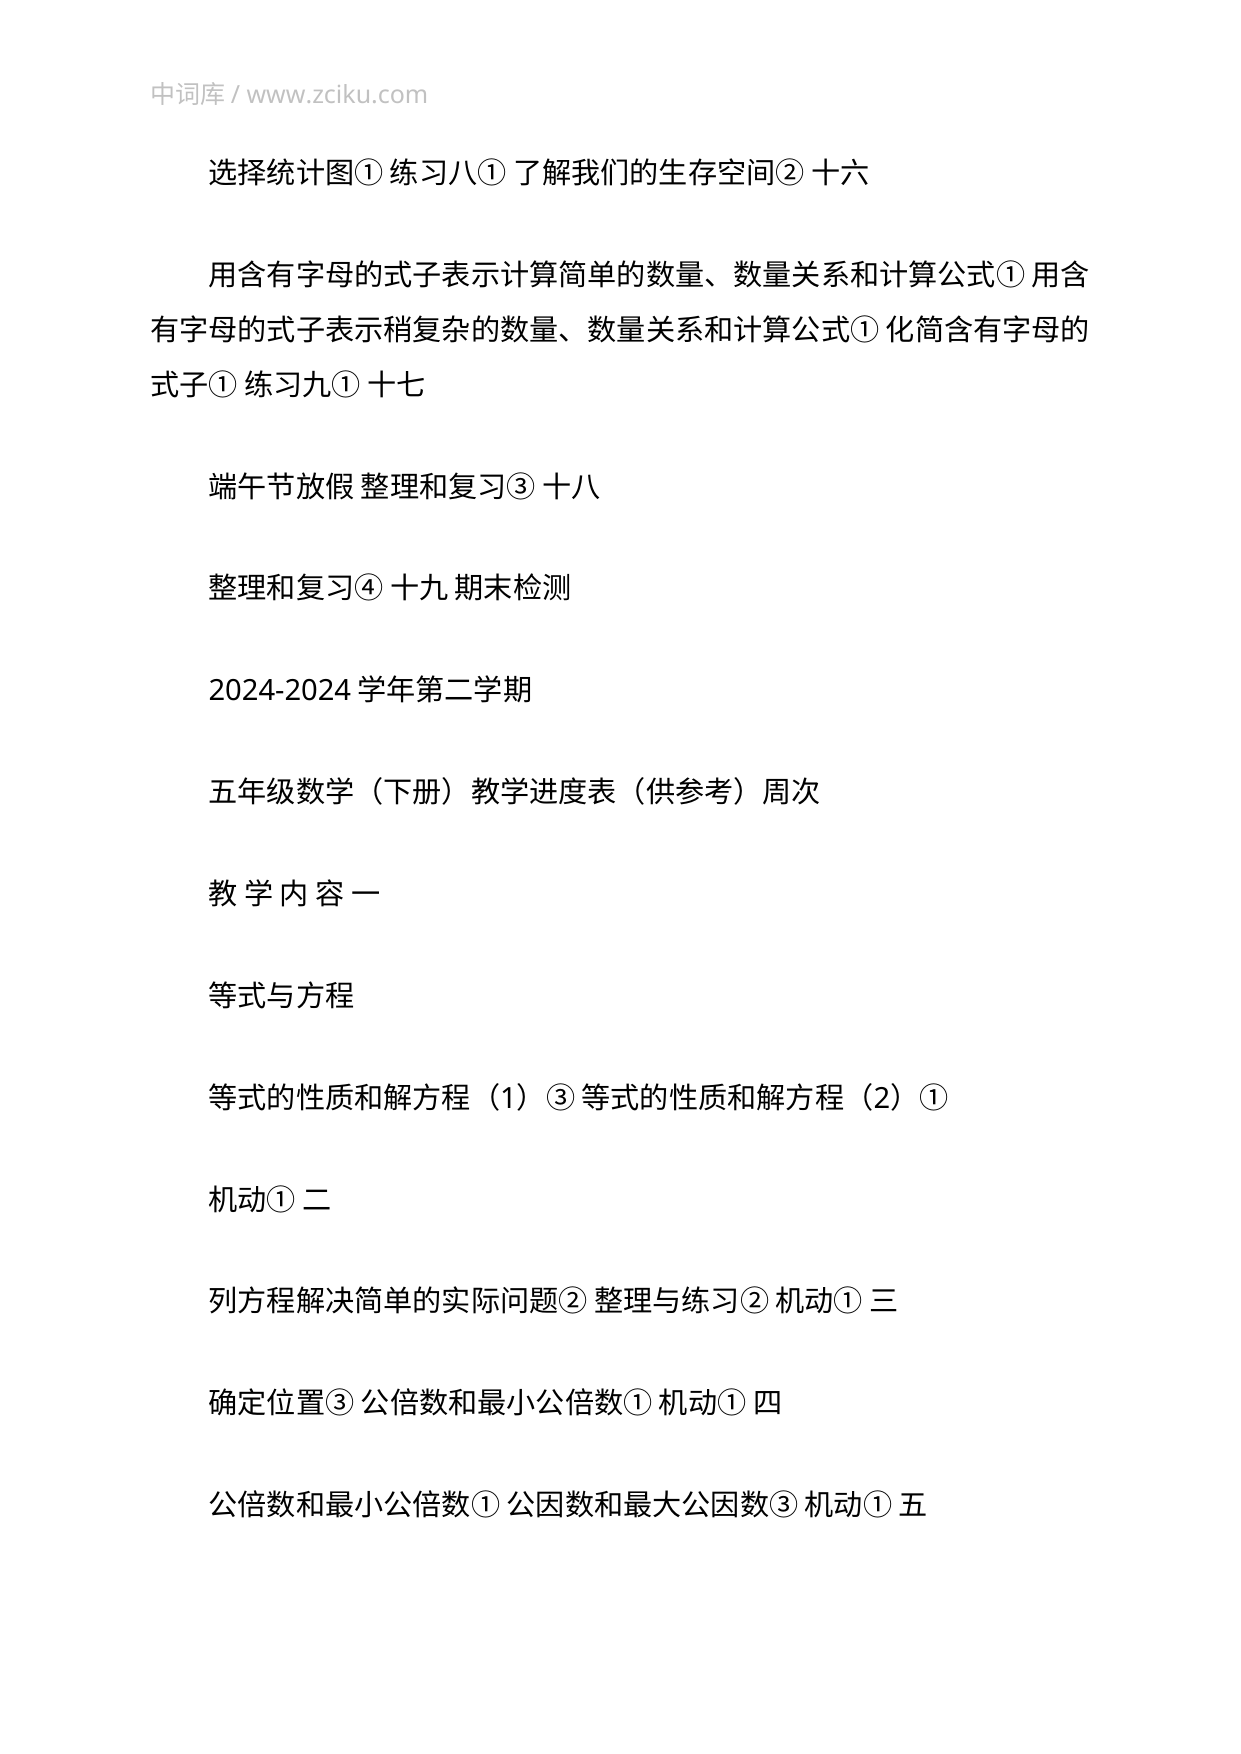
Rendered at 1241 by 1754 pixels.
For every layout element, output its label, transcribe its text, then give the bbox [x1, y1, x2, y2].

text 等式的性质和解方程（1）③ 等式的性质和解方程（2）① [150, 1074, 1090, 1117]
text 整理和复习④ 十九 期末检测 [150, 565, 1090, 607]
text 等式与方程 [150, 972, 1090, 1015]
text 机动① 二 [150, 1176, 1090, 1218]
text 用含有字母的式子表示计算简单的数量、数量关系和计算公式① 用含有字母的式子表示稍复杂的数量、数量关系和计算公式① 化简含有字母的式子① 练习九① 十七 [150, 252, 1090, 404]
text 2024-2024学年第二学期 [150, 667, 1090, 709]
text 端午节放假 整理和复习③ 十八 [150, 463, 1090, 506]
text 公倍数和最小公倍数① 公因数和最大公因数③ 机动① 五 [150, 1481, 1090, 1524]
text 教 学 内 容 一 [150, 871, 1090, 913]
text 列方程解决简单的实际问题② 整理与练习② 机动① 三 [150, 1278, 1090, 1320]
text 选择统计图① 练习八① 了解我们的生存空间② 十六 [150, 150, 1090, 192]
text 确定位置③ 公倍数和最小公倍数① 机动① 四 [150, 1380, 1090, 1422]
text 五年级数学（下册）教学进度表（供参考）周次 [150, 769, 1090, 811]
